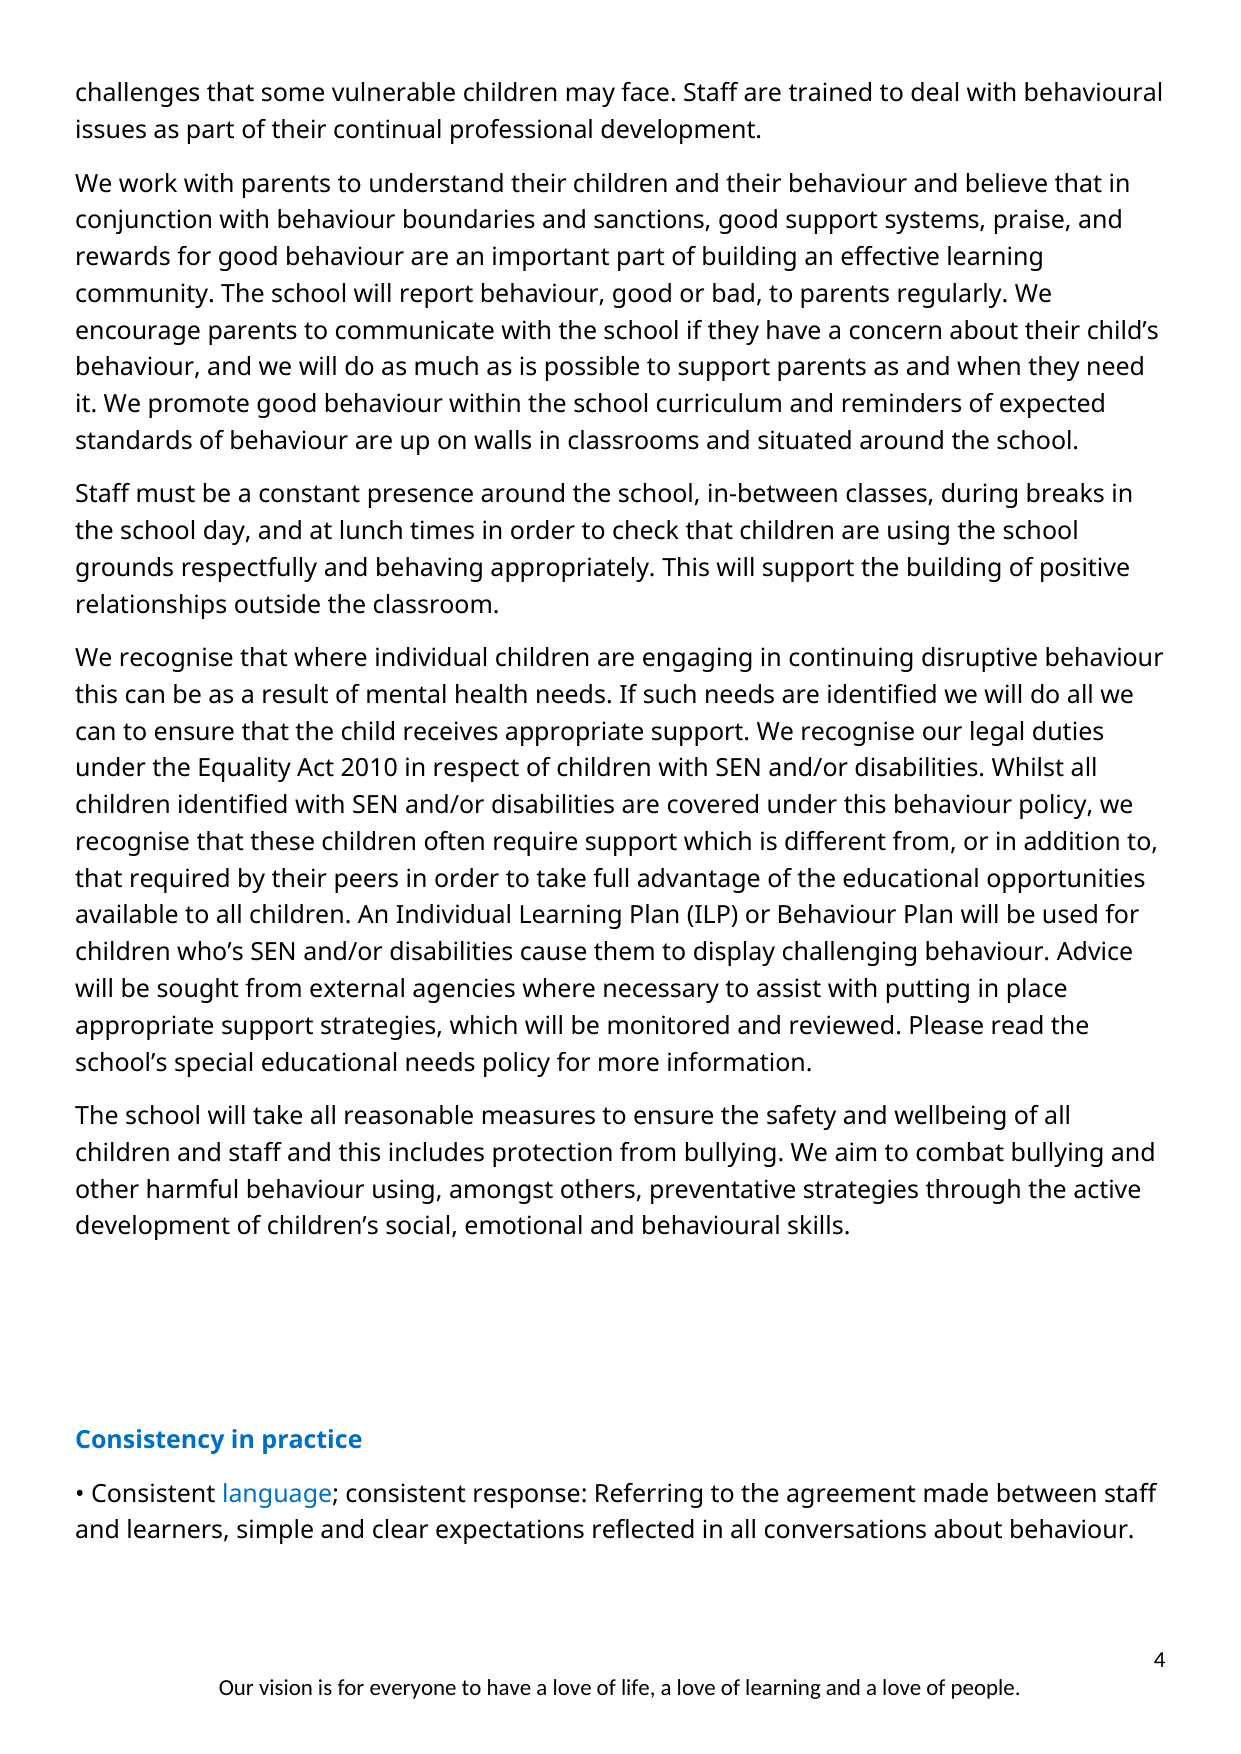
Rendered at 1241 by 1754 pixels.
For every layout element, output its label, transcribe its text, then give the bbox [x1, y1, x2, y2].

text We recognise that where individual children are engaging in continuing disruptive behaviour this can be as a result of mental health needs. If such needs are identified we will do all we can to ensure that the child receives appropriate support. We recognise our legal duties under the Equality Act 2010 in respect of children with SEN and/or disabilities. Whilst all children identified with SEN and/or disabilities are covered under this behaviour policy, we recognise that these children often require support which is different from, or in addition to, that required by their peers in order to take full advantage of the educational opportunities available to all children. An Individual Learning Plan (ILP) or Behaviour Plan will be used for children who’s SEN and/or disabilities cause them to display challenging behaviour. Advice will be sought from external agencies where necessary to assist with putting in place appropriate support strategies, which will be monitored and reviewed. Please read the school’s special educational needs policy for more information. [75, 640, 1165, 1078]
text • Consistent language; consistent response: Referring to the agreement made between staff and learners, simple and clear expectations reflected in all conversations about behaviour. [75, 1475, 1165, 1546]
text Staff must be a constant presence around the school, in-between classes, during breaks in the school day, and at lunch times in order to check that children are using the school grounds respectfully and behaving appropriately. This will support the building of positive relationships outside the classroom. [75, 476, 1165, 620]
text The school will take all reasonable measures to ensure the safety and wellbeing of all children and staff and this includes protection from bullying. We aim to combat bullying and other harmful behaviour using, amongst others, preventative strategies through the active development of children’s social, emotional and behavioural skills. [75, 1098, 1165, 1242]
text We work with parents to understand their children and their behaviour and believe that in conjunction with behaviour boundaries and sanctions, good support systems, praise, and rewards for good behaviour are an important part of building an effective learning community. The school will report behaviour, good or bad, to parents regularly. We encourage parents to communicate with the school if they have a concern about their child’s behaviour, and we will do as much as is possible to support parents as and when they need it. We promote good behaviour within the school curriculum and reminders of expected standards of behaviour are up on walls in classrooms and situated around the school. [75, 165, 1165, 457]
text Consistency in practice [75, 1422, 1165, 1456]
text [75, 75, 1165, 146]
